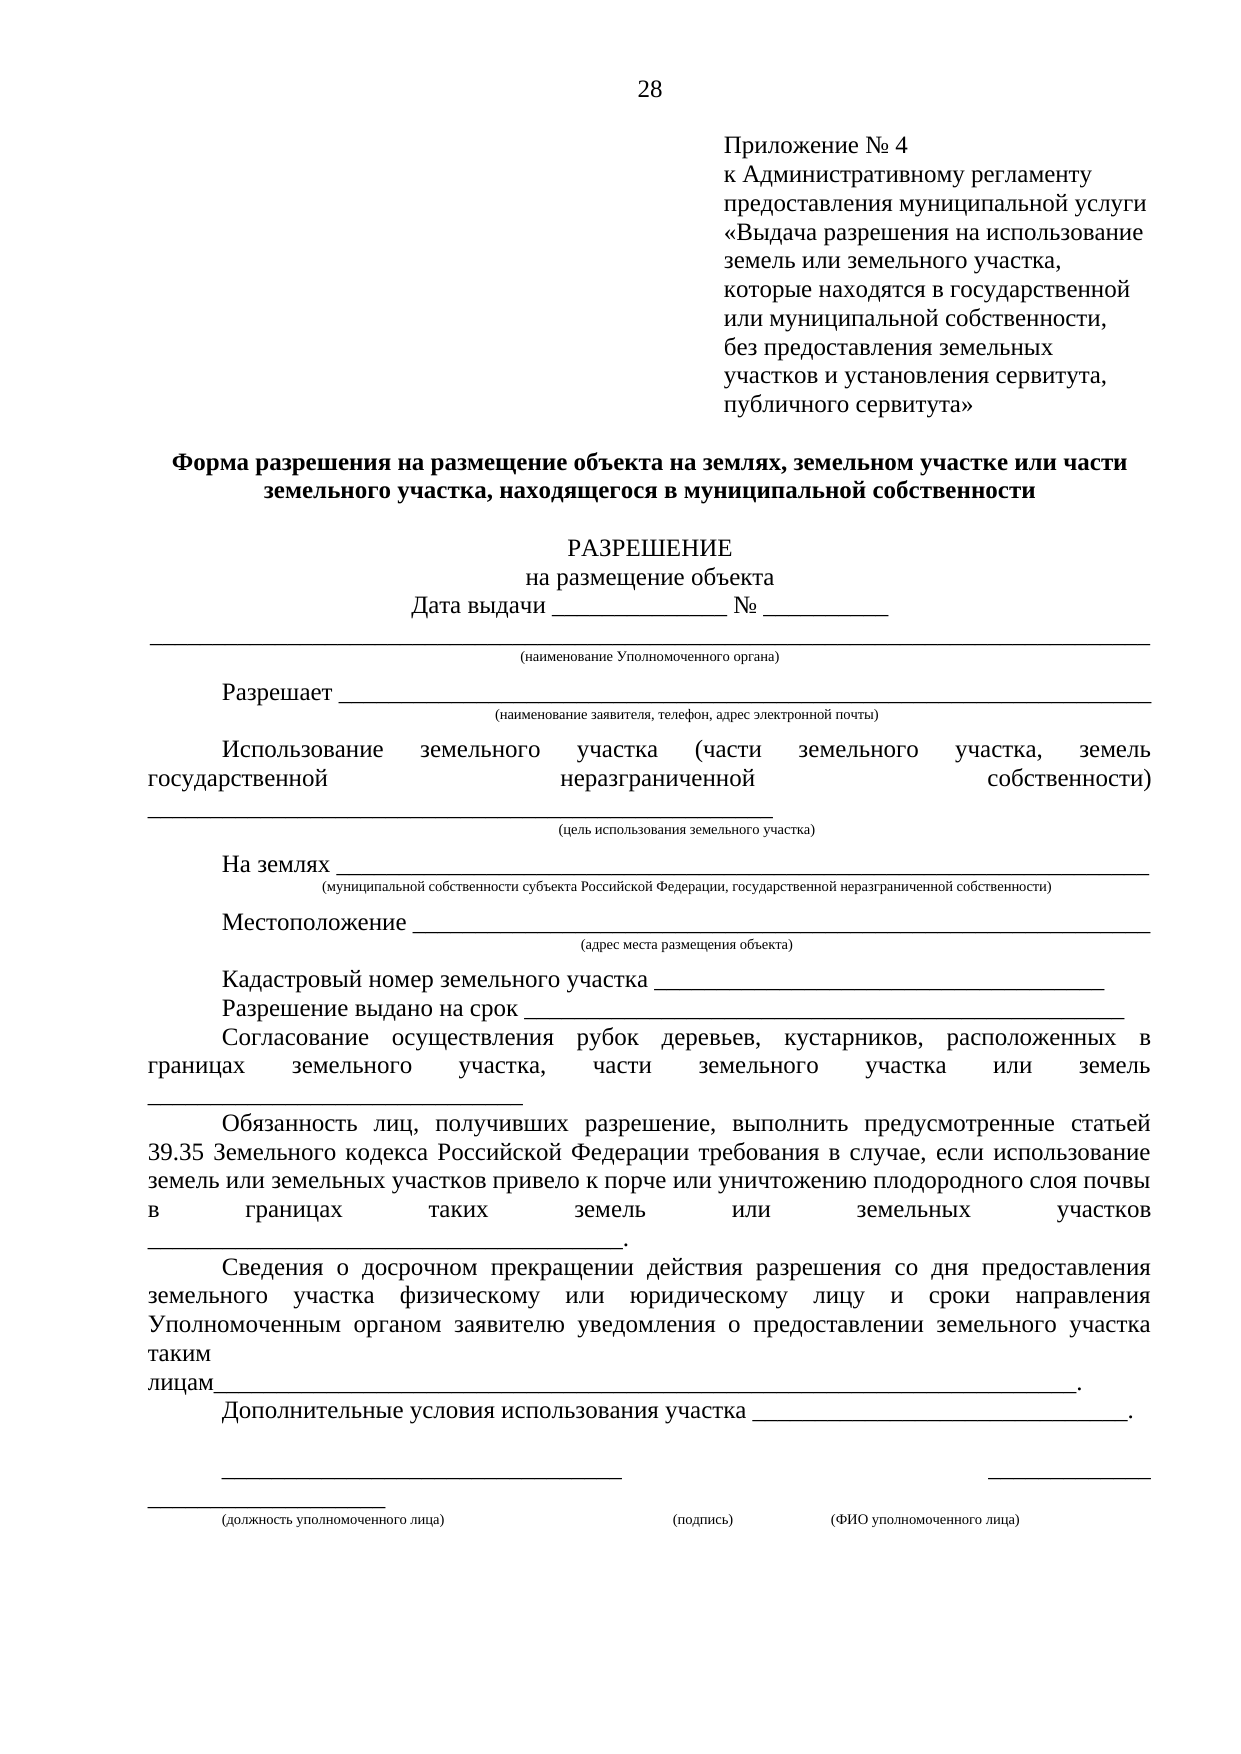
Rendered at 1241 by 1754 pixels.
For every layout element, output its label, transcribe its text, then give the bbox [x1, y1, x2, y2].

text РАЗРЕШЕНИЕ [148, 533, 1152, 562]
text ________________________________ _____________ ___________________ [148, 1453, 1152, 1511]
subtitle без предоставления земельных участков и установления сервитута, публичного сервитута» [724, 332, 1152, 418]
text ________________________________________________________________________________ [148, 619, 1152, 648]
text (муниципальной собственности субъекта Российской Федерации, государственной неразграниченной собственности) [148, 878, 1152, 907]
text На землях _________________________________________________________________ [148, 849, 1152, 878]
text Разрешает _________________________________________________________________ [148, 677, 1152, 706]
text (цель использования земельного участка) [148, 821, 1152, 849]
text Разрешение выдано на срок ________________________________________________ [148, 993, 1152, 1022]
text (должность уполномоченного лица) (подпись) (ФИО уполномоченного лица) [148, 1511, 1152, 1539]
text Местоположение ___________________________________________________________ [148, 907, 1152, 936]
text Обязанность лиц, получивших разрешение, выполнить предусмотренные статьей 39.35 Земельного кодекса Российской Федерации требования в случае, если использование земель или земельных участков привело к порче или уничтожению плодородного слоя почвы в границах таких земель или земельных участков ______________________________________. [148, 1108, 1152, 1252]
text Согласование осуществления рубок деревьев, кустарников, расположенных в границах земельного участка, части земельного участка или земель ______________________________ [148, 1022, 1152, 1108]
text Форма разрешения на размещение объекта на землях, земельном участке или части земельного участка, находящегося в муниципальной собственности [148, 447, 1152, 504]
subtitle «Выдача разрешения на использование [724, 217, 1152, 246]
text на размещение объекта [148, 562, 1152, 591]
subtitle Приложение № 4 к Административному регламенту предоставления муниципальной услуги [724, 131, 1152, 217]
text Дата выдачи ______________ № __________ [148, 591, 1152, 619]
text Сведения о досрочном прекращении действия разрешения со дня предоставления земельного участка физическому или юридическому лицу и сроки направления Уполномоченным органом заявителю уведомления о предоставлении земельного участка таким лицам_____________________________________________________________________. [148, 1252, 1152, 1396]
text (наименование Уполномоченного органа) [148, 648, 1152, 677]
subtitle земель или земельного участка, которые находятся в государственной или муниципальной собственности, [724, 246, 1152, 332]
text Дополнительные условия использования участка ______________________________. [148, 1396, 1152, 1424]
text (адрес места размещения объекта) [148, 936, 1152, 964]
text Использование земельного участка (части земельного участка, земель государственной неразграниченной собственности) __________________________________________________ [148, 734, 1152, 821]
text Кадастровый номер земельного участка ____________________________________ [148, 964, 1152, 993]
text (наименование заявителя, телефон, адрес электронной почты) [148, 706, 1152, 734]
